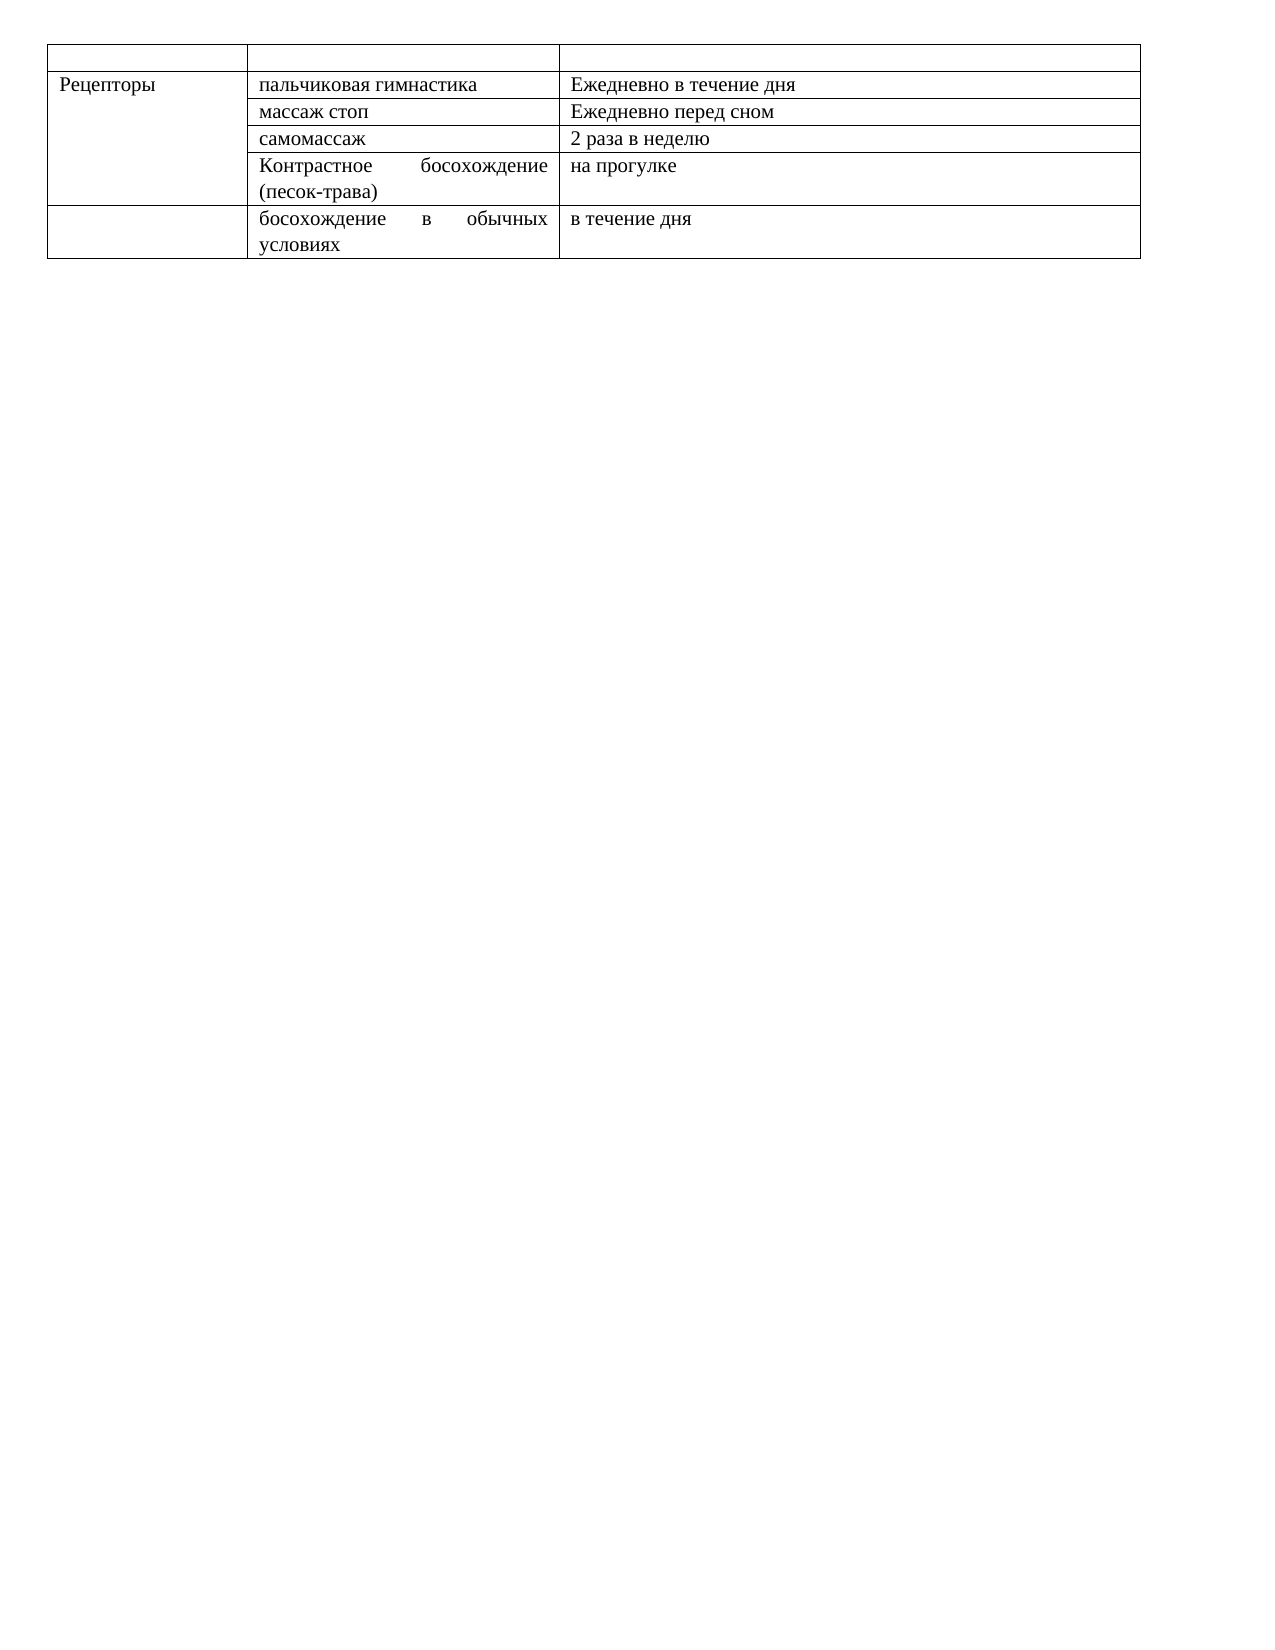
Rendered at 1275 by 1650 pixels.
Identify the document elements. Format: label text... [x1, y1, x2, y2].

table_cell [48, 206, 247, 258]
table_cell босохождение в обычных условиях [248, 206, 559, 258]
table_cell Ежедневно перед сном [560, 99, 1140, 125]
table_cell Контрастное босохождение (песок-трава) [248, 153, 559, 205]
table_cell 2 раза в неделю [560, 126, 1140, 152]
table_cell на прогулке [560, 153, 1140, 205]
table_cell Рецепторы [48, 72, 247, 205]
table_cell в течение дня [560, 206, 1140, 258]
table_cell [560, 72, 1140, 98]
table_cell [560, 45, 1140, 71]
table_cell самомассаж [248, 126, 559, 152]
table_cell пальчиковая гимнастика [248, 72, 559, 98]
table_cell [248, 45, 559, 71]
table_cell массаж стоп [248, 99, 559, 125]
